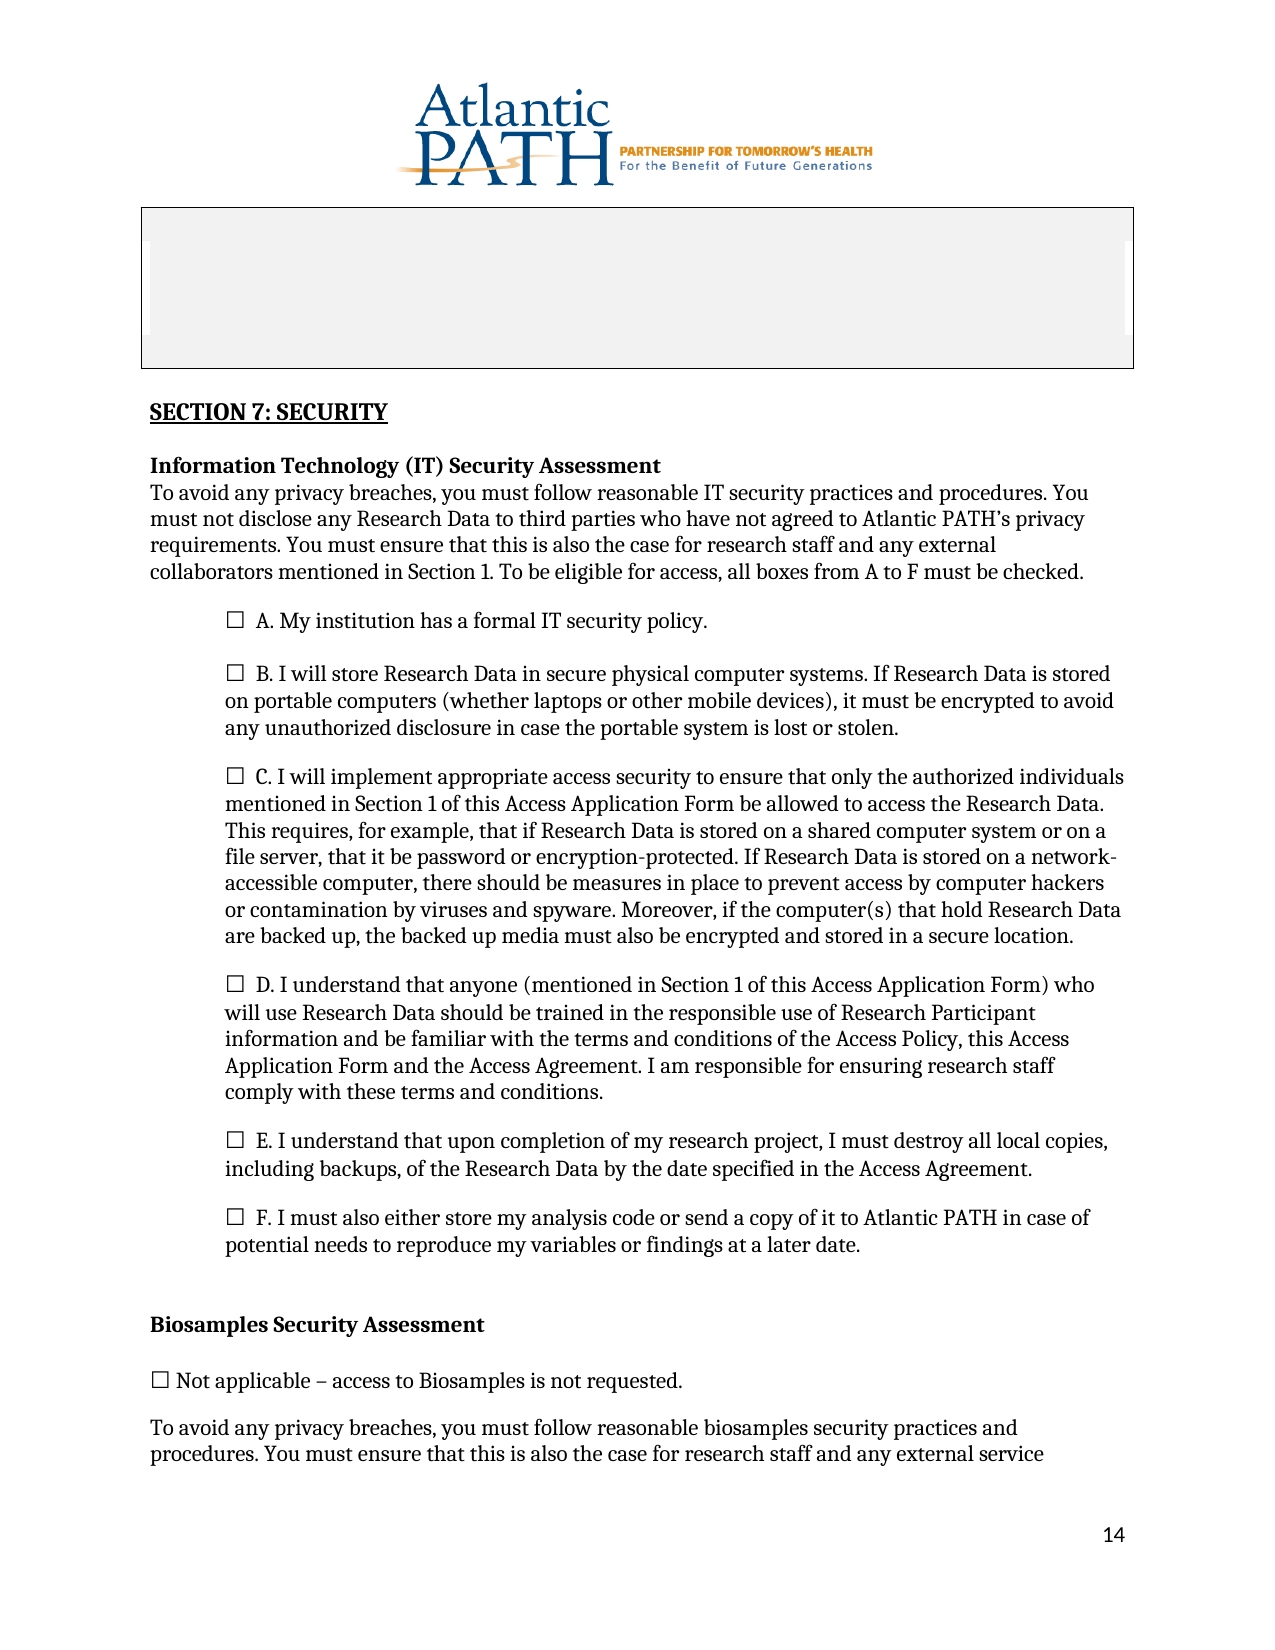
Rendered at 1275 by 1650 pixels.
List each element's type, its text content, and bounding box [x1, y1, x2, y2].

text Information Technology (IT) Security Assessment [150, 453, 1125, 479]
text B. I will store Research Data in secure physical computer systems. If Research Data is stored on portable computers (whether laptops or other mobile devices), it must be encrypted to avoid any unauthorized disclosure in case the portable system is lost or stolen. [225, 657, 1125, 741]
text C. I will implement appropriate access security to ensure that only the authorized individuals mentioned in Section 1 of this Access Application Form be allowed to access the Research Data. This requires, for example, that if Research Data is stored on a shared computer system or on a file server, that it be password or encryption-protected. If Research Data is stored on a network-accessible computer, there should be measures in place to prevent access by computer hackers or contamination by viruses and spyware. Moreover, if the computer(s) that hold Research Data are backed up, the backed up media must also be encrypted and stored in a secure location. [225, 760, 1125, 949]
text SECTION 7: SECURITY [150, 398, 1125, 427]
text D. I understand that anyone (mentioned in Section 1 of this Access Application Form) who will use Research Data should be trained in the responsible use of Research Participant information and be familiar with the terms and conditions of the Access Policy, this Access Application Form and the Access Agreement. I am responsible for ensuring research staff comply with these terms and conditions. [225, 968, 1125, 1105]
text Biosamples Security Assessment [150, 1311, 1125, 1338]
text To avoid any privacy breaches, you must follow reasonable IT security practices and procedures. You must not disclose any Research Data to third parties who have not agreed to Atlantic PATH’s privacy requirements. You must ensure that this is also the case for research staff and any external collaborators mentioned in Section 1. To be eligible for access, all boxes from A to F must be checked. [150, 479, 1125, 585]
text E. I understand that upon completion of my research project, I must destroy all local copies, including backups, of the Research Data by the date specified in the Access Agreement. [225, 1124, 1125, 1182]
text Not applicable – access to Biosamples is not requested. [150, 1364, 1125, 1395]
picture [381, 73, 894, 207]
text A. My institution has a formal IT security policy. [225, 604, 1125, 635]
text F. I must also either store my analysis code or send a copy of it to Atlantic PATH in case of potential needs to reproduce my variables or findings at a later date. [225, 1201, 1125, 1259]
